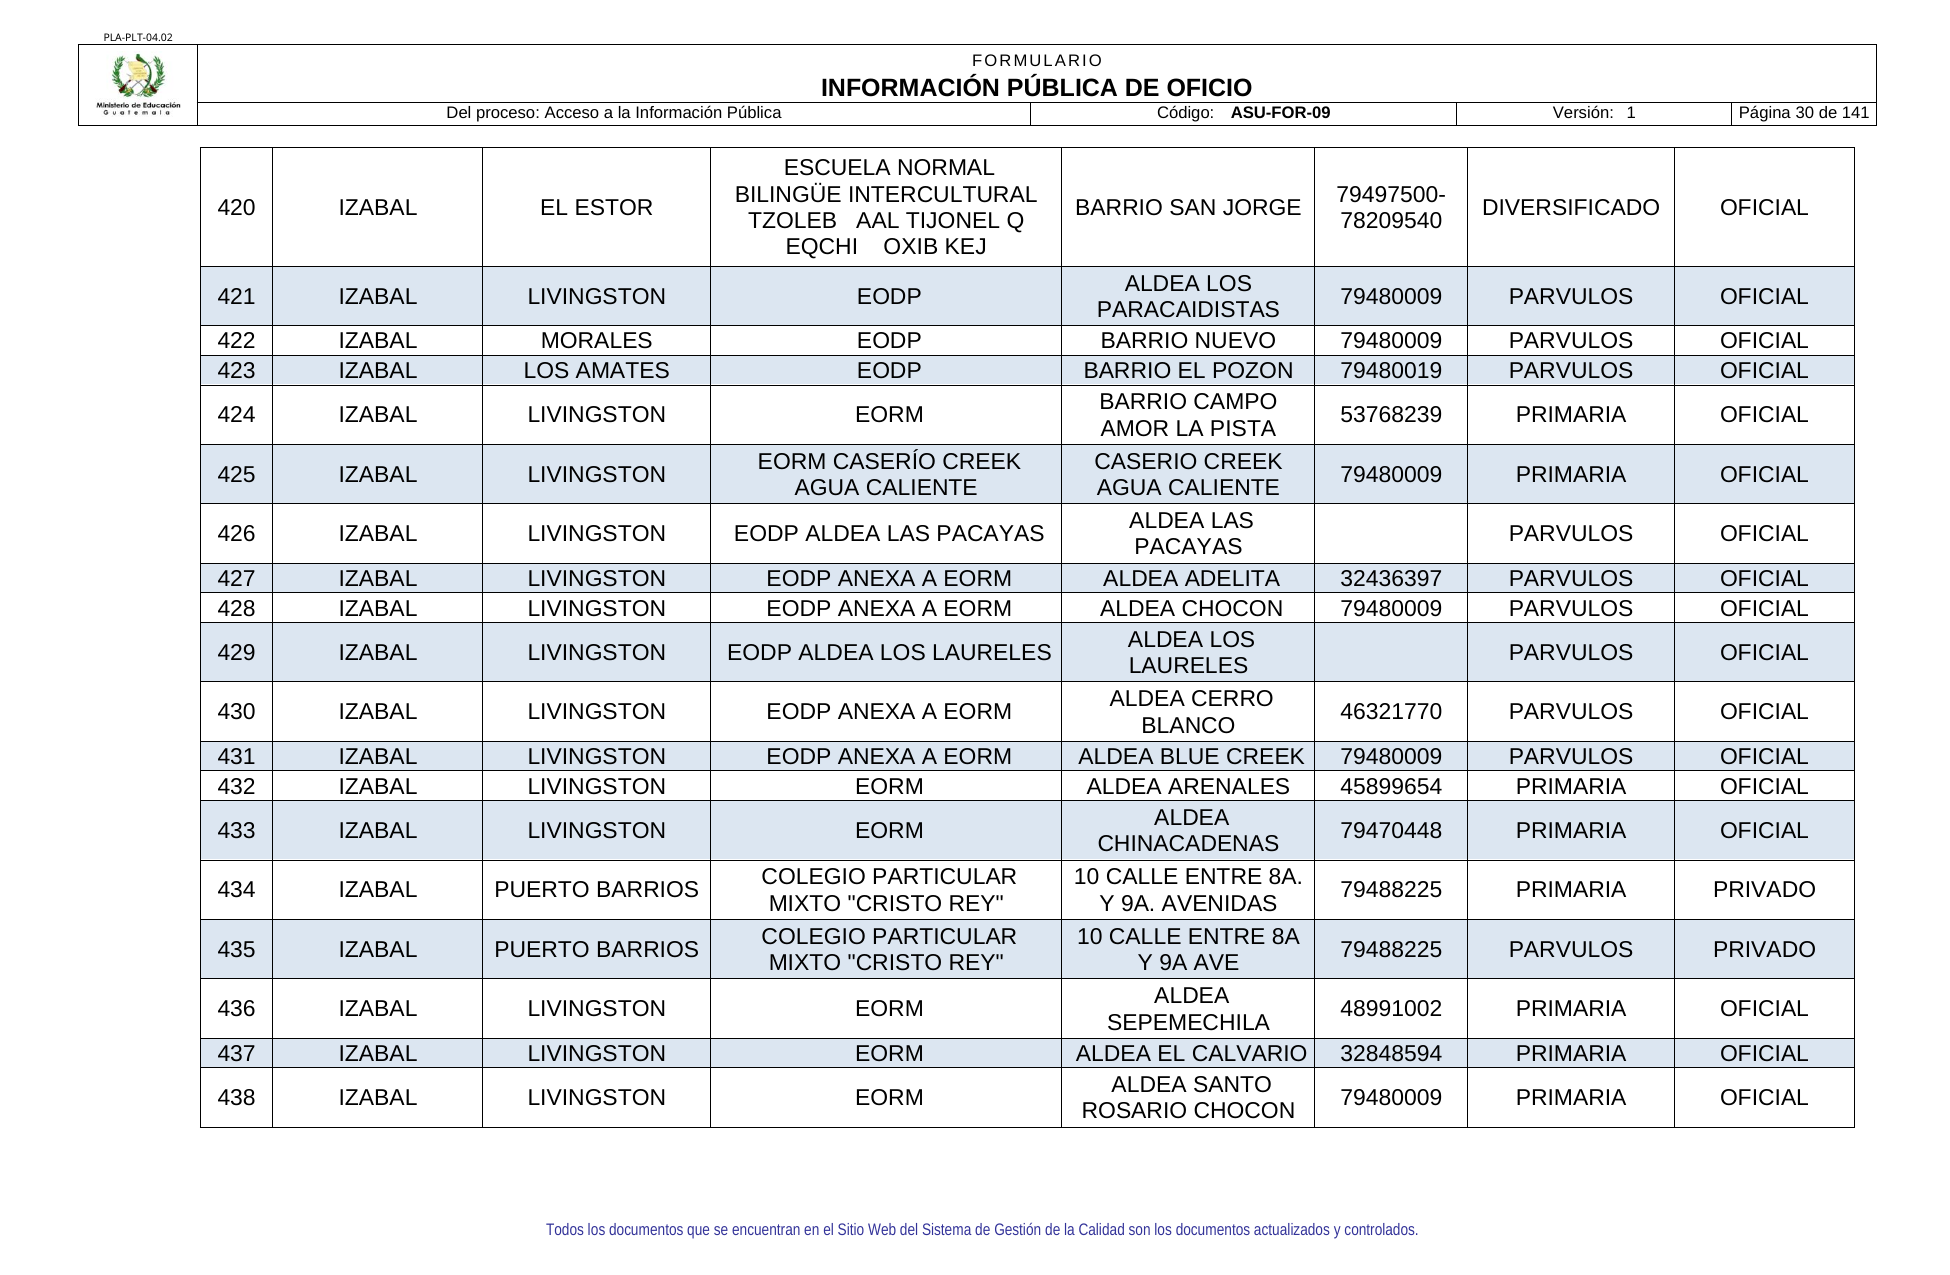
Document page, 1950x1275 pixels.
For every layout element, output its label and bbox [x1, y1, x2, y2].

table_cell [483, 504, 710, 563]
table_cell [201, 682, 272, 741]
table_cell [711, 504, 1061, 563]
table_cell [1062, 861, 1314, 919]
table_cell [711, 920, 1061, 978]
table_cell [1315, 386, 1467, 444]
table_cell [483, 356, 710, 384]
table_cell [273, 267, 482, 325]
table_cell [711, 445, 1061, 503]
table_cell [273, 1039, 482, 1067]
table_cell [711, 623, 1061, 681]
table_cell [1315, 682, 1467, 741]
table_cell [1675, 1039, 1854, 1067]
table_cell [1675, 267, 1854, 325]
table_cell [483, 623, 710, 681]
picture [95, 51, 181, 117]
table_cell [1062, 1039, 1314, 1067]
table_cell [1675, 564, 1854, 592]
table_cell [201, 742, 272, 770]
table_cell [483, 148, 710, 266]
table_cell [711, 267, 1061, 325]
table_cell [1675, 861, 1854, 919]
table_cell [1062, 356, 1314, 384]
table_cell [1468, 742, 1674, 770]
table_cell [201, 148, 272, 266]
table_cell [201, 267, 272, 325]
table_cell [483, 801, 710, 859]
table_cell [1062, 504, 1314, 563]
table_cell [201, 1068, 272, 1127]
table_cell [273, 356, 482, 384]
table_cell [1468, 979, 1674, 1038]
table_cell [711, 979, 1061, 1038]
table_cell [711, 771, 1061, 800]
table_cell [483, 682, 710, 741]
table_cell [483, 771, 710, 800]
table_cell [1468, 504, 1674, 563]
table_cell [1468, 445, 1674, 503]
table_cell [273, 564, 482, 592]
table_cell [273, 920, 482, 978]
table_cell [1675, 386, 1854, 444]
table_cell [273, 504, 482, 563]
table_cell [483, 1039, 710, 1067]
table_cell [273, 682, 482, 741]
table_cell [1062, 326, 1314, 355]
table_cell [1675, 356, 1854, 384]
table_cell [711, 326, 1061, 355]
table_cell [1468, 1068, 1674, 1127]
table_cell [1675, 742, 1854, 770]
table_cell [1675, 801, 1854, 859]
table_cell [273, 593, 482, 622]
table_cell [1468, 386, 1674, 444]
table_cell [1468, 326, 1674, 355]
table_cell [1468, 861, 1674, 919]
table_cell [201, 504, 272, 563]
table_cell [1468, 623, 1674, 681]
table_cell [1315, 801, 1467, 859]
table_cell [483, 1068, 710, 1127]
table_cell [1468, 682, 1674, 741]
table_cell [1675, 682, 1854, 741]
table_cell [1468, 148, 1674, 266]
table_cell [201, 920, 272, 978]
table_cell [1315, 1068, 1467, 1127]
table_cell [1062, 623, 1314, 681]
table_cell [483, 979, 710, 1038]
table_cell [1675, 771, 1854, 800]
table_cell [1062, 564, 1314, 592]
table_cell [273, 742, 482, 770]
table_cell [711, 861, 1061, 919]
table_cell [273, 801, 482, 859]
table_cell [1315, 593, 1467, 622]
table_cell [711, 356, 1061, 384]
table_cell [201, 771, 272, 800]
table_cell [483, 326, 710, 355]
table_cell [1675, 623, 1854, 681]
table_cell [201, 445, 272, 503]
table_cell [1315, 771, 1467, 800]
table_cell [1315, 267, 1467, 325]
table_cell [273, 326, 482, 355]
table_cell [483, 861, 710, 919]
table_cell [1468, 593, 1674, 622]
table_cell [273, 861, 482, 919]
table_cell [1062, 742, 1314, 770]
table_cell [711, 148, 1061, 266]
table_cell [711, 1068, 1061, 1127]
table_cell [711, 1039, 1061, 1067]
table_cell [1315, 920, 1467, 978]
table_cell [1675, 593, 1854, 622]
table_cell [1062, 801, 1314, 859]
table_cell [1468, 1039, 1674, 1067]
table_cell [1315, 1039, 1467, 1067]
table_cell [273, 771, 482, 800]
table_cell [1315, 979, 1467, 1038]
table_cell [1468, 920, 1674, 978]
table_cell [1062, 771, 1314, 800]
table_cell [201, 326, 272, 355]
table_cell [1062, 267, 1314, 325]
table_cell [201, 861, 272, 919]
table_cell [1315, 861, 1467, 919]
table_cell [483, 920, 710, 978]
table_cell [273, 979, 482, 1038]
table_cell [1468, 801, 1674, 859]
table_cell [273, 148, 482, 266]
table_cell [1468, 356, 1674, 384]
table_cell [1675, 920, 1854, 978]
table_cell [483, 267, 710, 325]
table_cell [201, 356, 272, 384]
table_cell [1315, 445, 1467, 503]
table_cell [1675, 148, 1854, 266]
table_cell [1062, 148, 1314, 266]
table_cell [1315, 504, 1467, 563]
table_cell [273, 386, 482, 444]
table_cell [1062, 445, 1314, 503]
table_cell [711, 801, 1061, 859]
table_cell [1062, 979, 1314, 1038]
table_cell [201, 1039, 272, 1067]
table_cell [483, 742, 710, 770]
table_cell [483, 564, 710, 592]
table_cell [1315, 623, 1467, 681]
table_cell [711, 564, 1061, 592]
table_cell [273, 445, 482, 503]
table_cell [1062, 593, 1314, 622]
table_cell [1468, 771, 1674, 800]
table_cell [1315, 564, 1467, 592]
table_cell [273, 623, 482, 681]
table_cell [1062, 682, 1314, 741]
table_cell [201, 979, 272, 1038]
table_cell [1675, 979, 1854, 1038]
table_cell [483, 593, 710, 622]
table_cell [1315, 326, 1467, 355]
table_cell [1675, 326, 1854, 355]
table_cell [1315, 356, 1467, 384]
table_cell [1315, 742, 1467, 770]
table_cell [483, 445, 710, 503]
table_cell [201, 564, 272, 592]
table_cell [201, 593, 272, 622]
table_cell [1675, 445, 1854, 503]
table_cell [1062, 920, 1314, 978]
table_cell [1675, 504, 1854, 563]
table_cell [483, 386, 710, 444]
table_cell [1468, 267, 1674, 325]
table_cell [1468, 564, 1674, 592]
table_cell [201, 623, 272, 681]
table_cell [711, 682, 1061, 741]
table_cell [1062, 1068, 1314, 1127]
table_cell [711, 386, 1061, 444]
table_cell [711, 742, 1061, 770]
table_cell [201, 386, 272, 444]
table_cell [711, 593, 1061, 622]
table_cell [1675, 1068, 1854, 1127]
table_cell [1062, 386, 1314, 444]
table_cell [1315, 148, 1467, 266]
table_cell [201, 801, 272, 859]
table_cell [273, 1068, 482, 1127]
